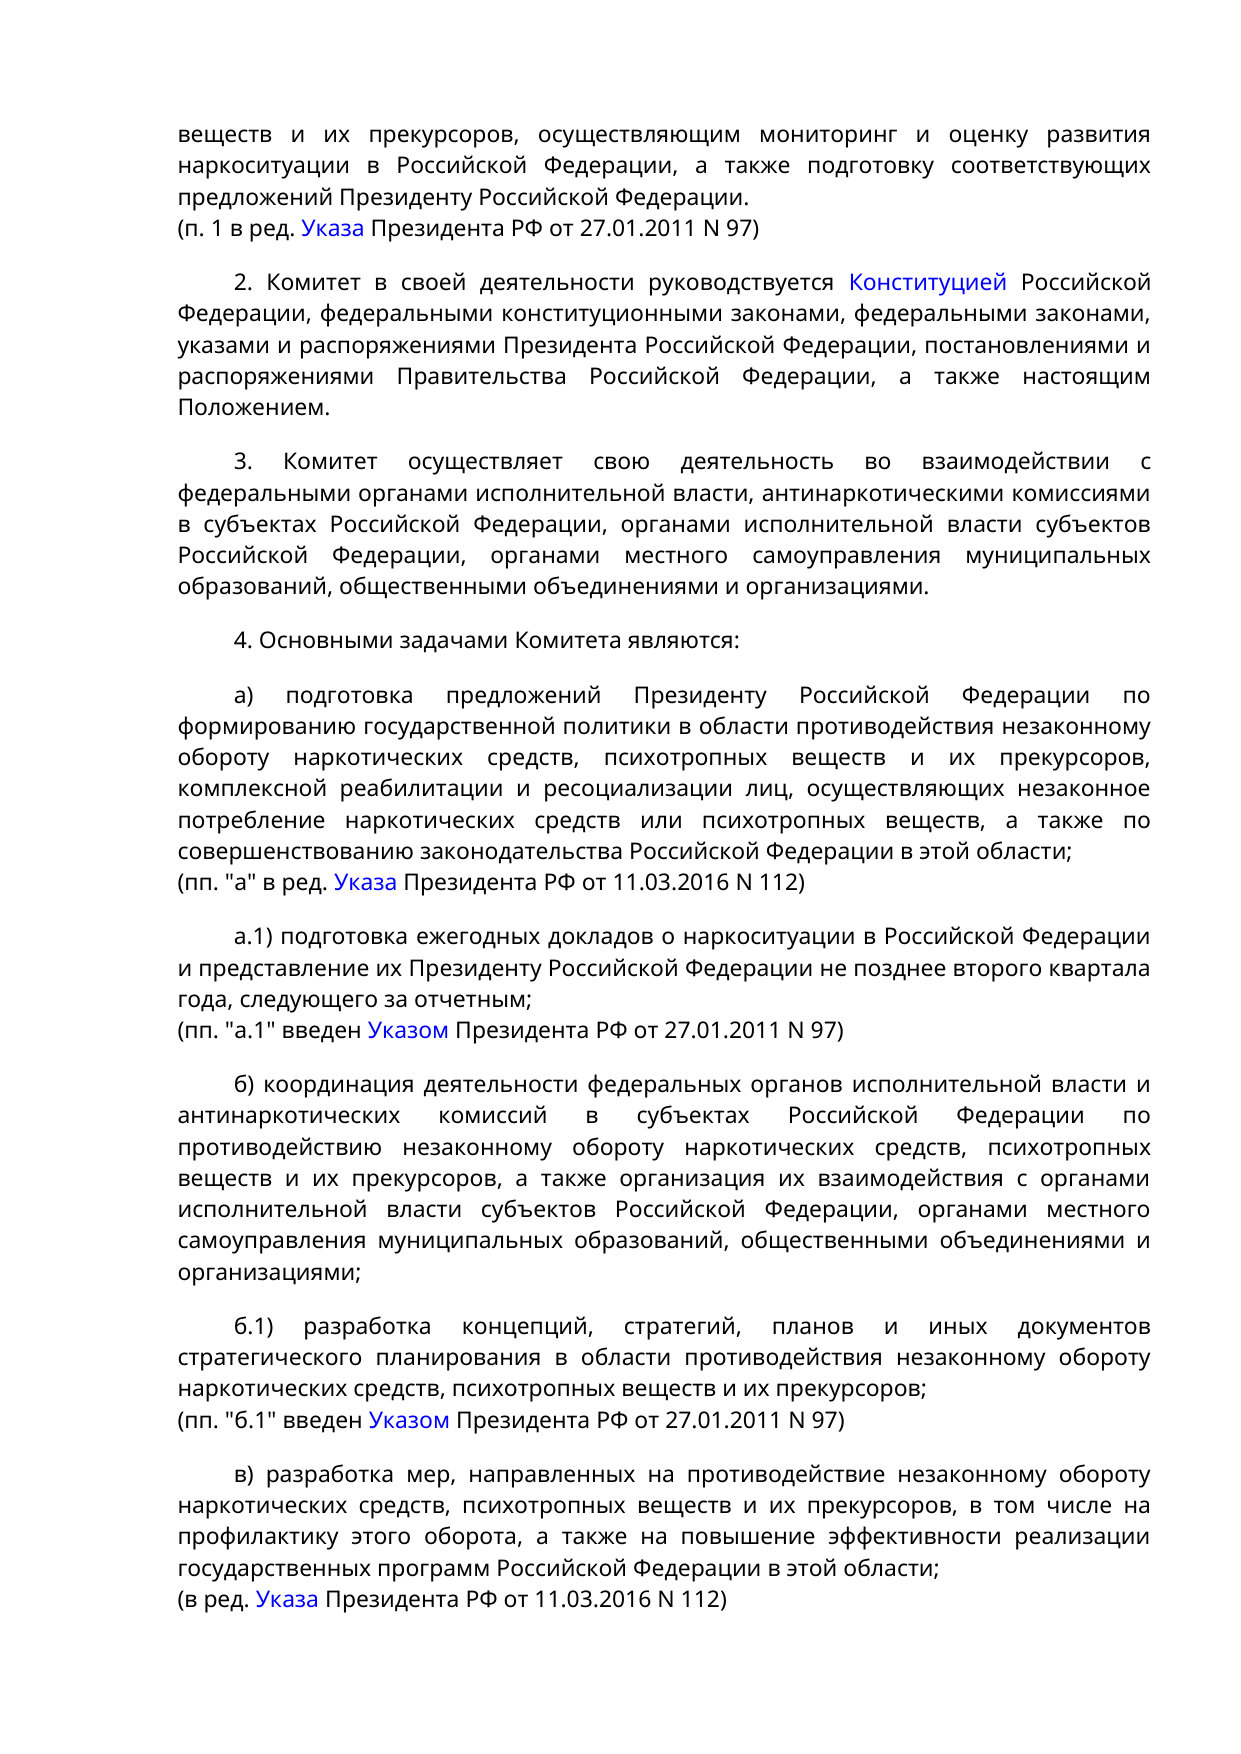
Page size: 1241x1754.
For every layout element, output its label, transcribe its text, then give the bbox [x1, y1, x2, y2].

text а) подготовка предложений Президенту Российской Федерации по формированию государственной политики в области противодействия незаконному обороту наркотических средств, психотропных веществ и их прекурсоров, комплексной реабилитации и ресоциализации лиц, осуществляющих незаконное потребление наркотических средств или психотропных веществ, а также по совершенствованию законодательства Российской Федерации в этой области; [177, 678, 1152, 866]
text 2. Комитет в своей деятельности руководствуется Конституцией Российской Федерации, федеральными конституционными законами, федеральными законами, указами и распоряжениями Президента Российской Федерации, постановлениями и распоряжениями Правительства Российской Федерации, а также настоящим Положением. [177, 266, 1152, 422]
text (пп. "б.1" введен Указом Президента РФ от 27.01.2011 N 97) [177, 1403, 1152, 1435]
text б) координация деятельности федеральных органов исполнительной власти и антинаркотических комиссий в субъектах Российской Федерации по противодействию незаконному обороту наркотических средств, психотропных веществ и их прекурсоров, а также организация их взаимодействия с органами исполнительной власти субъектов Российской Федерации, органами местного самоуправления муниципальных образований, общественными объединениями и организациями; [177, 1068, 1152, 1287]
text (в ред. Указа Президента РФ от 11.03.2016 N 112) [177, 1583, 1152, 1614]
text (пп. "а" в ред. Указа Президента РФ от 11.03.2016 N 112) [177, 866, 1152, 897]
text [177, 118, 1152, 212]
text 3. Комитет осуществляет свою деятельность во взаимодействии с федеральными органами исполнительной власти, антинаркотическими комиссиями в субъектах Российской Федерации, органами исполнительной власти субъектов Российской Федерации, органами местного самоуправления муниципальных образований, общественными объединениями и организациями. [177, 445, 1152, 601]
text а.1) подготовка ежегодных докладов о наркоситуации в Российской Федерации и представление их Президенту Российской Федерации не позднее второго квартала года, следующего за отчетным; [177, 920, 1152, 1014]
text б.1) разработка концепций, стратегий, планов и иных документов стратегического планирования в области противодействия незаконному обороту наркотических средств, психотропных веществ и их прекурсоров; [177, 1310, 1152, 1403]
text 4. Основными задачами Комитета являются: [177, 624, 1152, 656]
text в) разработка мер, направленных на противодействие незаконному обороту наркотических средств, психотропных веществ и их прекурсоров, в том числе на профилактику этого оборота, а также на повышение эффективности реализации государственных программ Российской Федерации в этой области; [177, 1458, 1152, 1583]
text (пп. "а.1" введен Указом Президента РФ от 27.01.2011 N 97) [177, 1014, 1152, 1045]
text (п. 1 в ред. Указа Президента РФ от 27.01.2011 N 97) [177, 212, 1152, 243]
